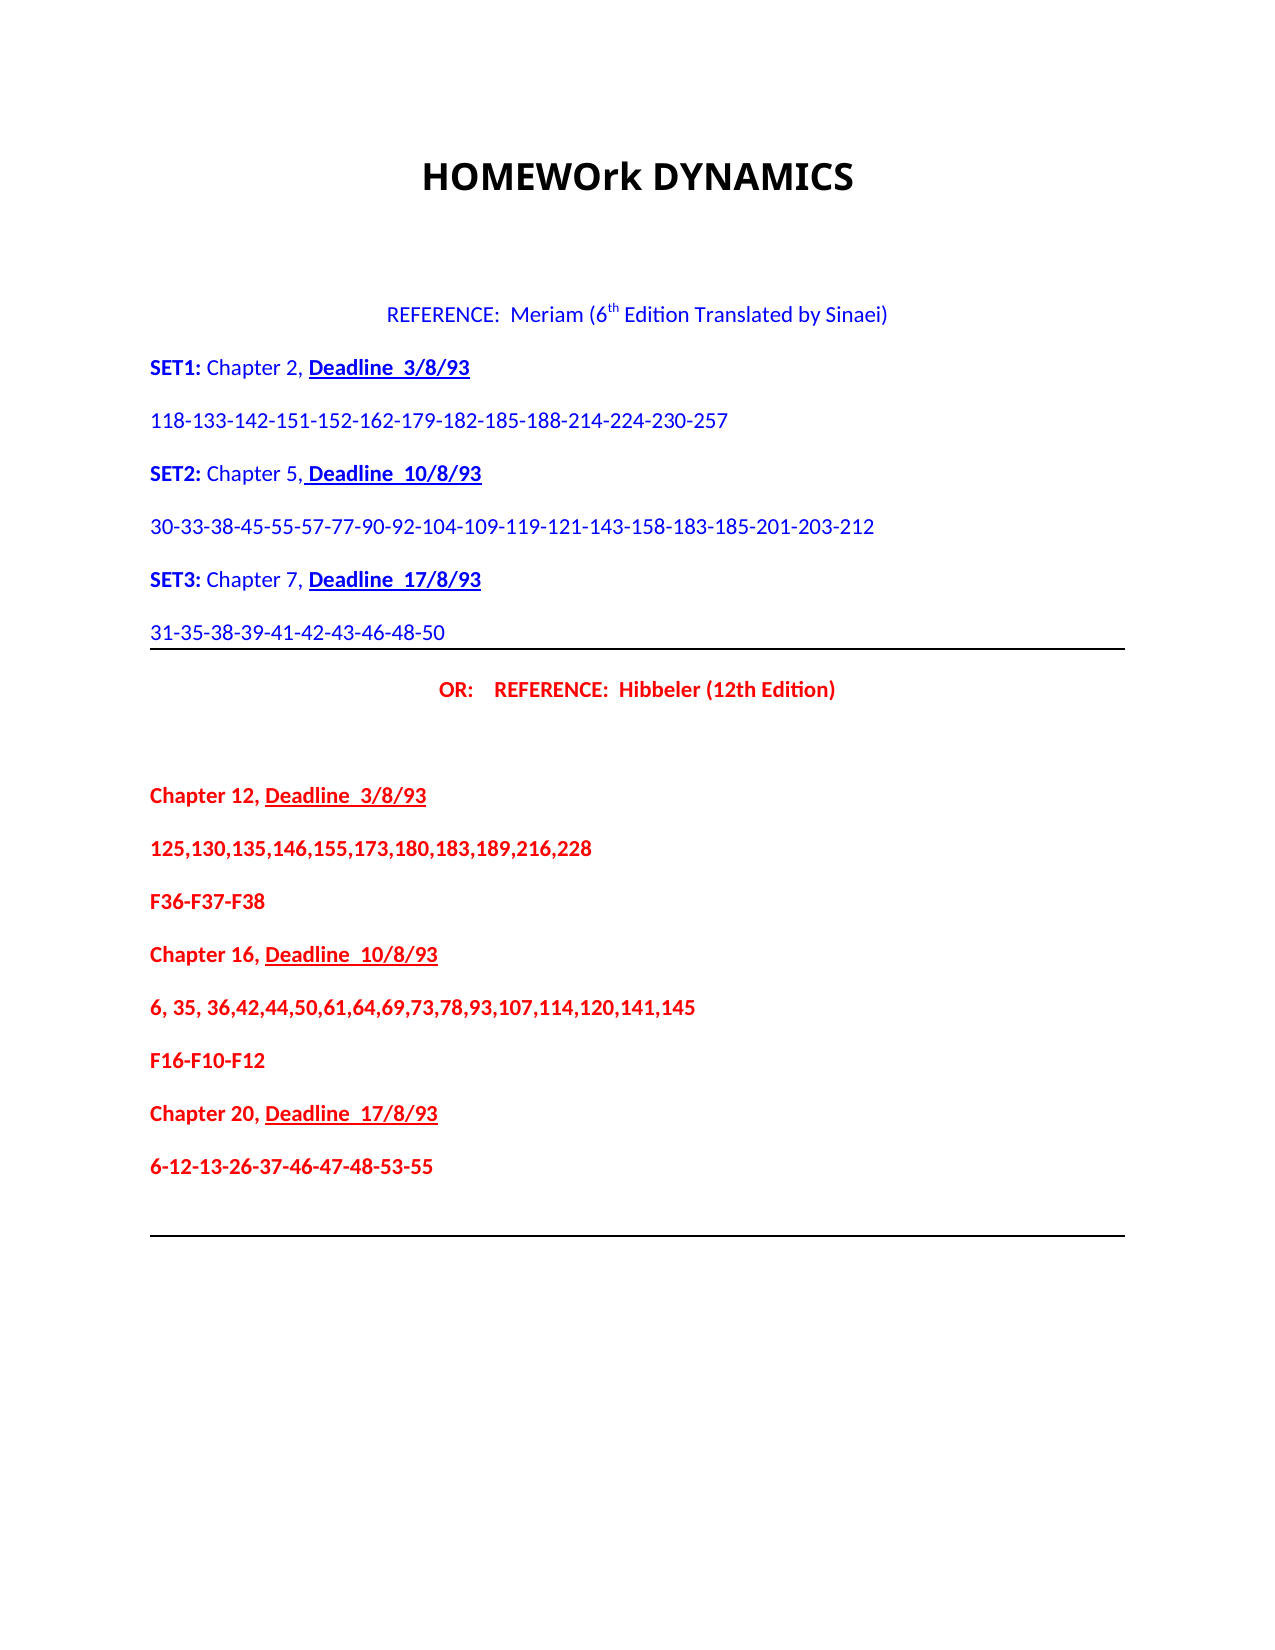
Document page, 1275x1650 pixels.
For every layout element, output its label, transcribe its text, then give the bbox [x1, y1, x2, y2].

text F36-F37-F38 [150, 887, 1125, 915]
text SET2: Chapter 5, Deadline 10/8/93 [150, 459, 1125, 487]
text OR: REFERENCE: Hibbeler (12th Edition) [150, 675, 1125, 703]
text HOMEWOrk DYNAMICS [150, 150, 1125, 201]
text 118-133-142-151-152-162-179-182-185-188-214-224-230-257 [150, 406, 1125, 434]
text F16-F10-F12 [150, 1046, 1125, 1074]
text Chapter 20, Deadline 17/8/93 [150, 1099, 1125, 1127]
text 30-33-38-45-55-57-77-90-92-104-109-119-121-143-158-183-185-201-203-212 [150, 512, 1125, 540]
text 6, 35, 36,42,44,50,61,64,69,73,78,93,107,114,120,141,145 [150, 993, 1125, 1021]
text REFERENCE: Meriam (6th Edition Translated by Sinaei) [150, 300, 1125, 328]
text 31-35-38-39-41-42-43-46-48-50 [150, 618, 1125, 648]
text 6-12-13-26-37-46-47-48-53-55 [150, 1152, 1125, 1180]
text Chapter 16, Deadline 10/8/93 [150, 940, 1125, 968]
text SET1: Chapter 2, Deadline 3/8/93 [150, 353, 1125, 381]
text 125,130,135,146,155,173,180,183,189,216,228 [150, 834, 1125, 862]
text SET3: Chapter 7, Deadline 17/8/93 [150, 565, 1125, 593]
text Chapter 12, Deadline 3/8/93 [150, 781, 1125, 809]
